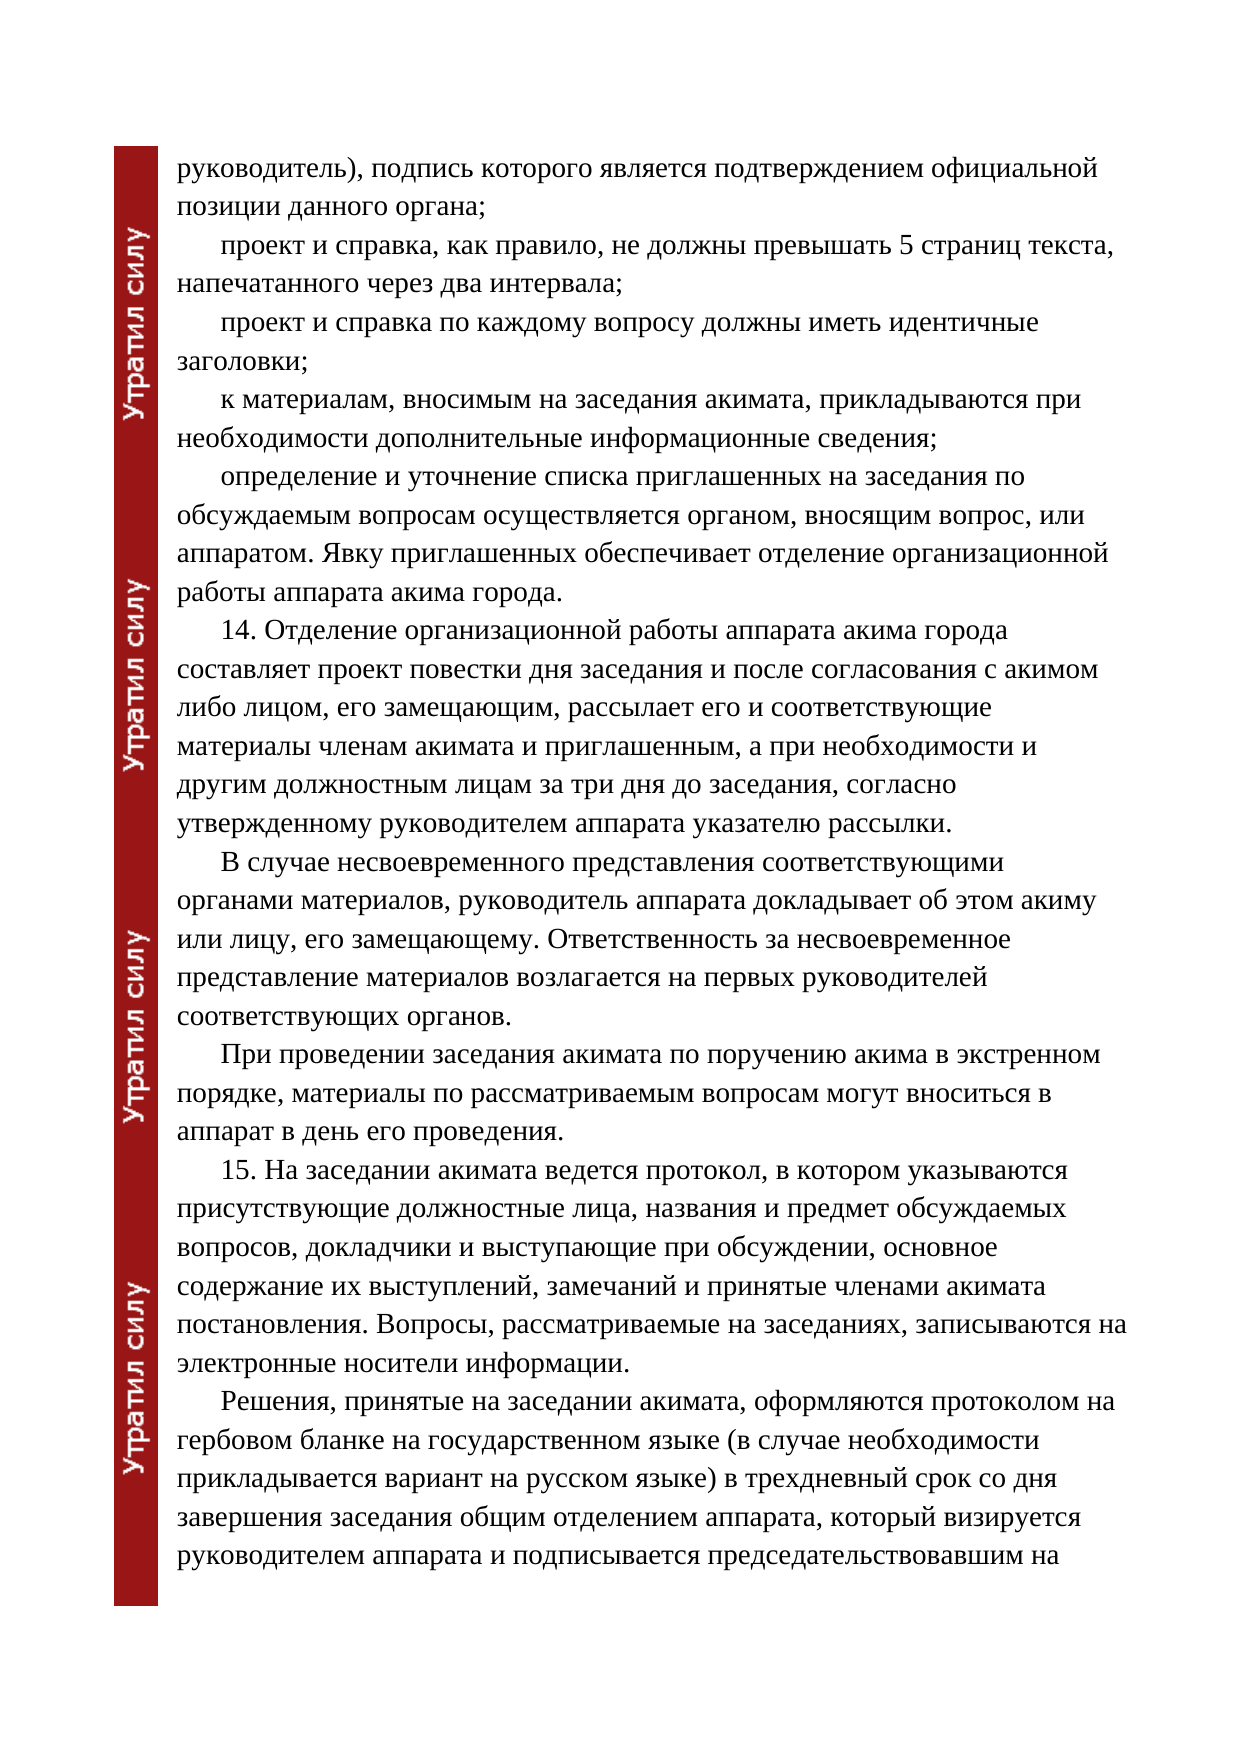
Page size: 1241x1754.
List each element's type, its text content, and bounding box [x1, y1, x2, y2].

picture [114, 1571, 158, 1606]
picture [114, 146, 158, 150]
